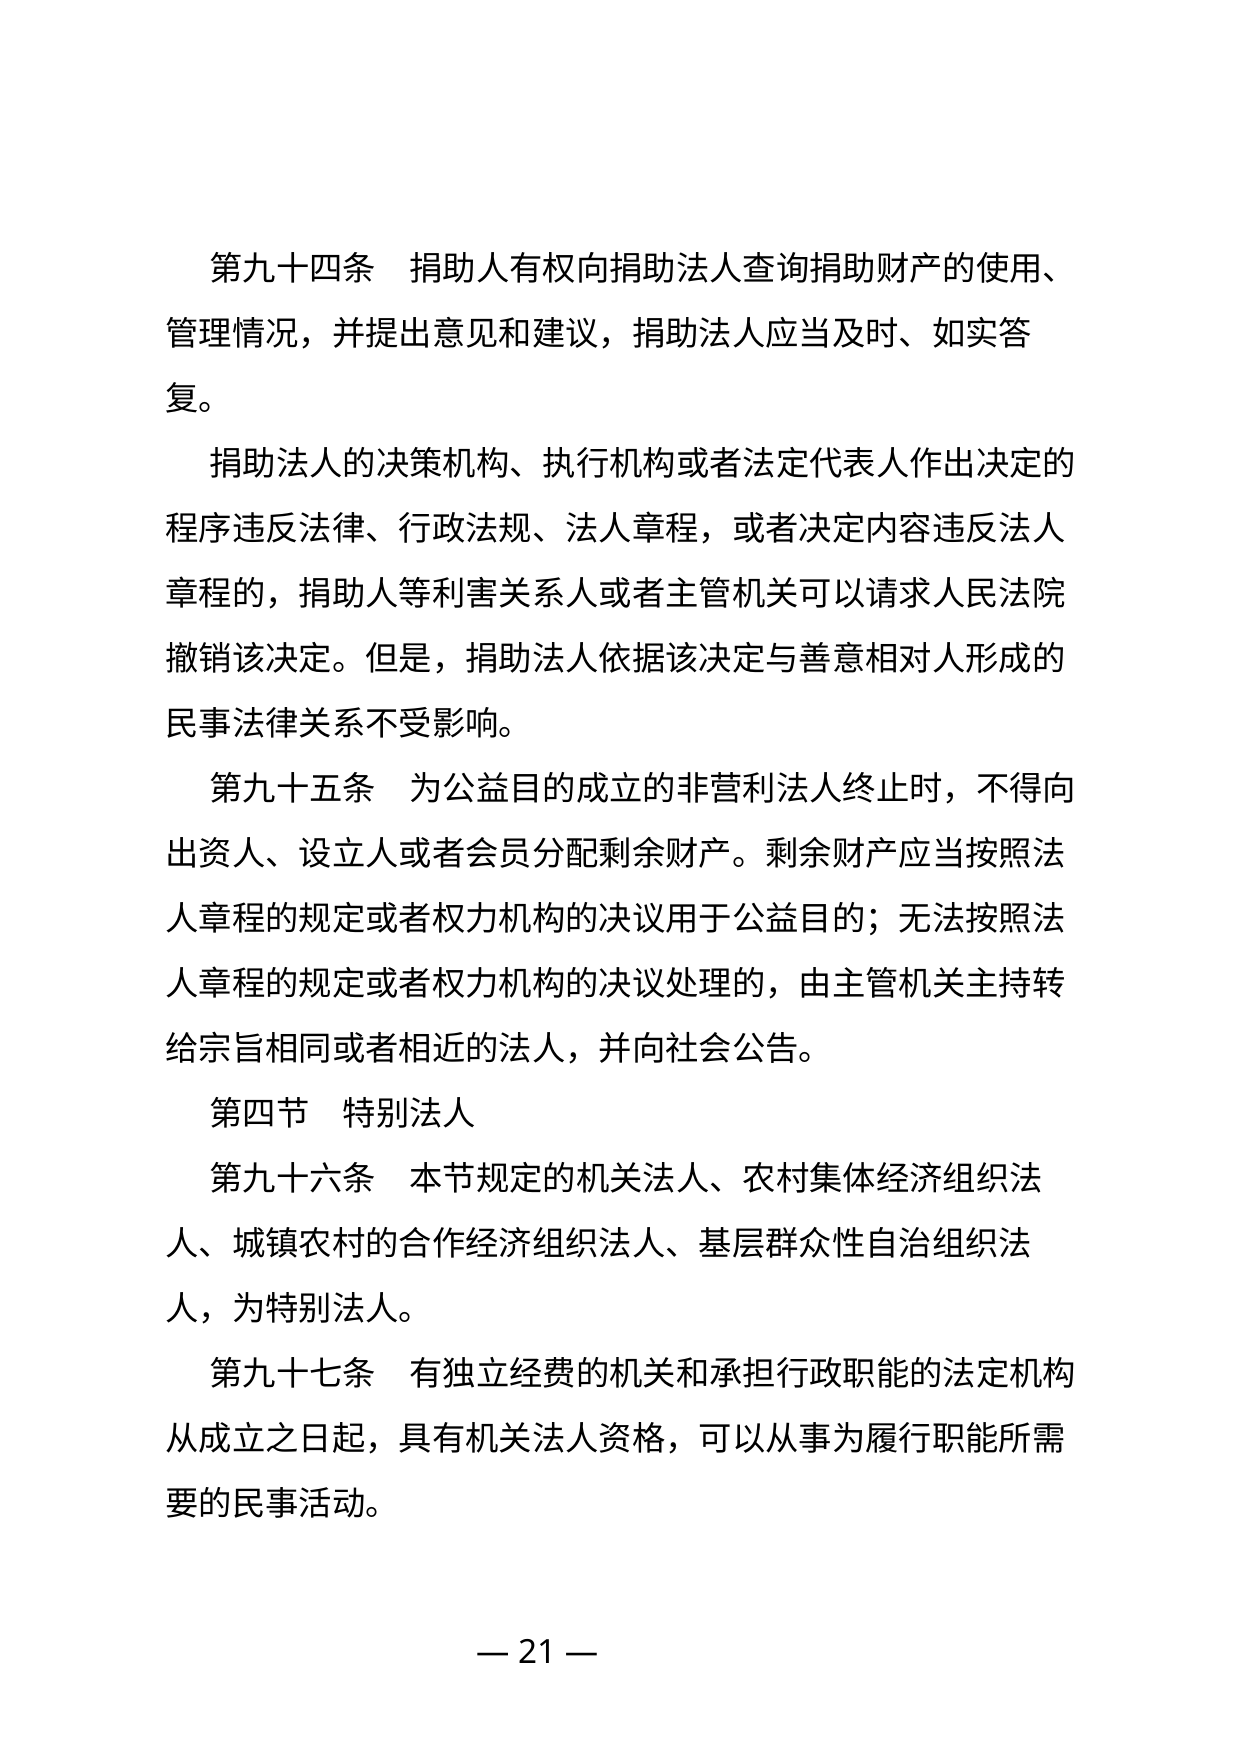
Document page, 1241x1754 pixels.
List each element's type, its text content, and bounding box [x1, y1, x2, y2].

text 第九十四条 捐助人有权向捐助法人查询捐助财产的使用、管理情况，并提出意见和建议，捐助法人应当及时、如实答复。 [165, 233, 1087, 428]
text 第四节 特别法人 [165, 1078, 1087, 1143]
text 第九十六条 本节规定的机关法人、农村集体经济组织法人、城镇农村的合作经济组织法人、基层群众性自治组织法人，为特别法人。 [165, 1143, 1087, 1338]
text 捐助法人的决策机构、执行机构或者法定代表人作出决定的程序违反法律、行政法规、法人章程，或者决定内容违反法人章程的，捐助人等利害关系人或者主管机关可以请求人民法院撤销该决定。但是，捐助法人依据该决定与善意相对人形成的民事法律关系不受影响。 [165, 428, 1087, 753]
text 第九十五条 为公益目的成立的非营利法人终止时，不得向出资人、设立人或者会员分配剩余财产。剩余财产应当按照法人章程的规定或者权力机构的决议用于公益目的；无法按照法人章程的规定或者权力机构的决议处理的，由主管机关主持转给宗旨相同或者相近的法人，并向社会公告。 [165, 753, 1087, 1078]
text 第九十七条 有独立经费的机关和承担行政职能的法定机构从成立之日起，具有机关法人资格，可以从事为履行职能所需要的民事活动。 [165, 1338, 1087, 1533]
